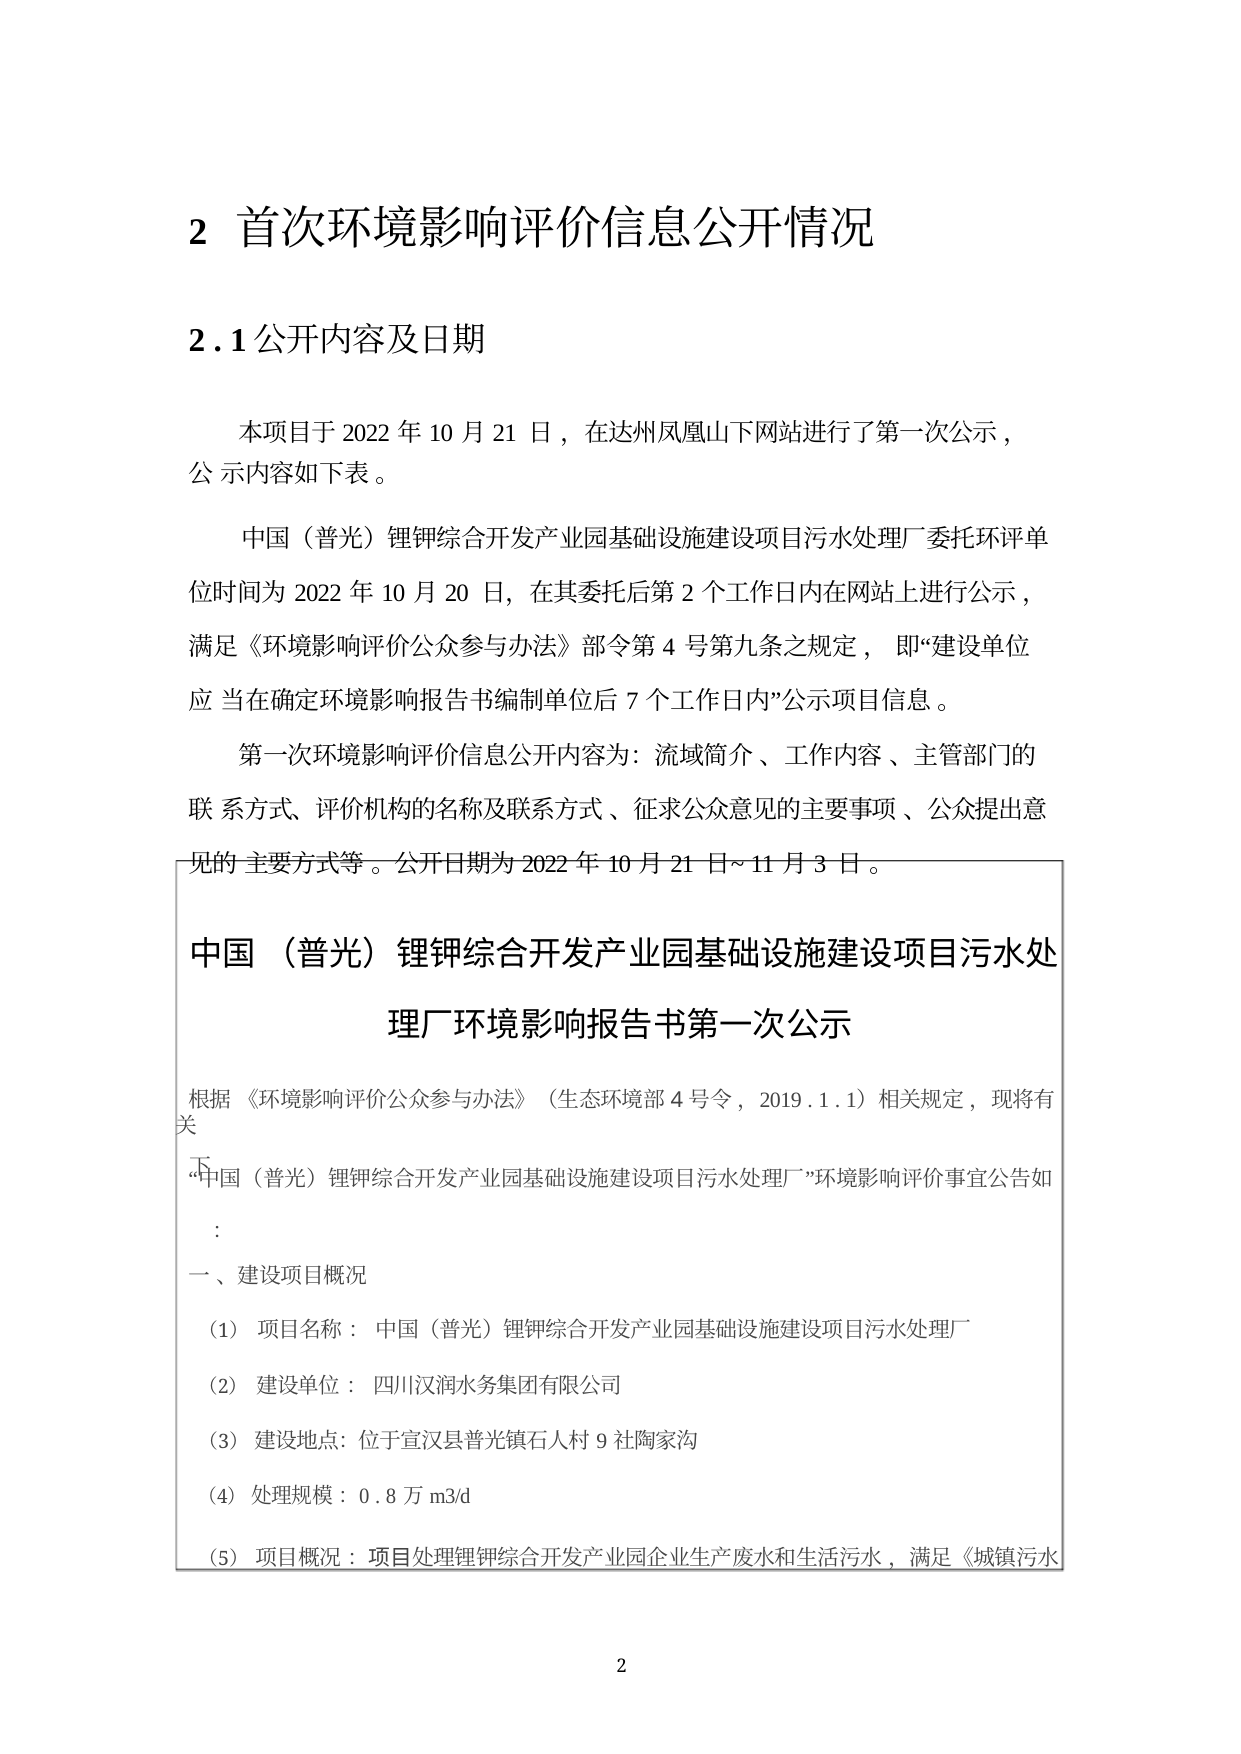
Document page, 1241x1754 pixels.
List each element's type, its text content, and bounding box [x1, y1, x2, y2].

picture [175, 860, 1065, 1572]
text 中国 （普光）锂钾综合开发产业园基础设施建设项目污水处 [176, 933, 1064, 974]
text 第一次环境影响评价信息公开内容为：流域简介 、工作内容 、主管部门的联 系方式、评价机构的名称及联系方式 、征求公众意见的主要事项 、公众提出意见的 主要方式等 。公开日期为 2022 年 10 月 21 日~ 11 月 3 日 。 [189, 736, 1054, 880]
text （3） 建设地点：位于宣汉县普光镇石人村 9 社陶家沟 [176, 1427, 1064, 1454]
text （4） 处理规模 ：0 . 8 万 m3/d [176, 1483, 1064, 1509]
text 2 首次环境影响评价信息公开情况 [176, 200, 1064, 256]
text （2） 建设单位 ： 四川汉润水务集团有限公司 [176, 1372, 1064, 1398]
text 一 、建设项目概况 [176, 1262, 1064, 1289]
text 2 [176, 1655, 1064, 1677]
text 本项目于 2022 年 10 月 21 日 ，在达州凤凰山下网站进行了第一次公示 ，公 示内容如下表 。 [188, 412, 1048, 489]
text 理厂环境影响报告书第一次公示 [176, 1003, 1064, 1044]
text （1） 项目名称 ： 中国（普光）锂钾综合开发产业园基础设施建设项目污水处理厂 [176, 1316, 1064, 1343]
text “中国（普光）锂钾综合开发产业园基础设施建设项目污水处理厂”环境影响评价事宜公告如 [176, 1165, 1064, 1191]
text 根据 《环境影响评价公众参与办法》（生态环境部 4 号令 ，2019 . 1 . 1）相关规定 ，现将有关 [176, 1087, 1064, 1140]
text 中国（普光）锂钾综合开发产业园基础设施建设项目污水处理厂委托环评单 位时间为 2022 年 10 月 20 日，在其委托后第 2 个工作日内在网站上进行公示 ， 满足《环境影响评价公众参与办法》部令第 4 号第九条之规定 ， 即“建设单位应 当在确定环境影响报告书编制单位后 7 个工作日内”公示项目信息 。 [188, 518, 1050, 717]
text （5） 项目概况 ：项目处理锂钾综合开发产业园企业生产废水和生活污水 ，满足《城镇污水 [176, 1543, 1064, 1570]
text 2 . 1公开内容及日期 [176, 319, 1064, 360]
